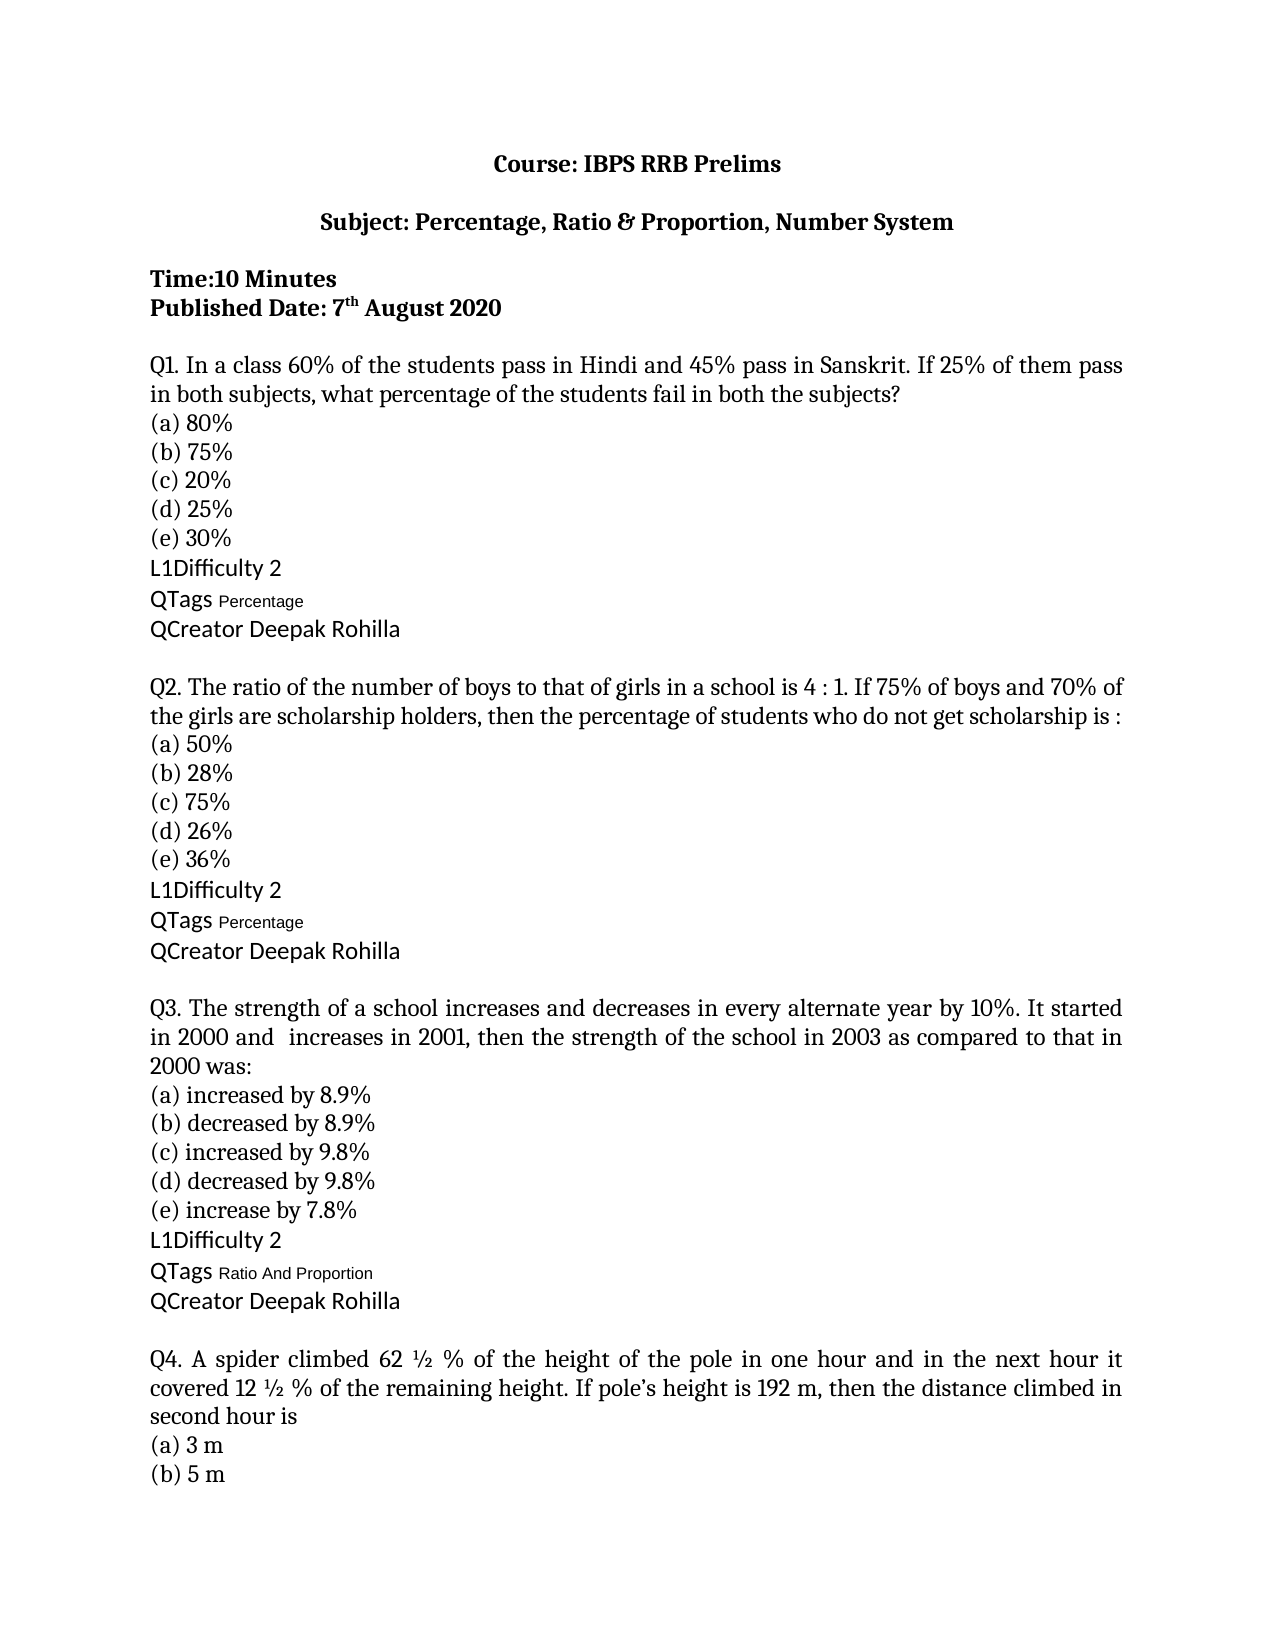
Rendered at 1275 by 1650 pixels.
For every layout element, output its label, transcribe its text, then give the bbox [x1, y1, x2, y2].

list L1Difficulty 2 [150, 552, 1125, 583]
text (c) increased by 9.8% [150, 1138, 1125, 1167]
list L1Difficulty 2 [150, 1224, 1125, 1255]
text Q4. A spider climbed 62 ½ % of the height of the pole in one hour and in the next hour it covered 12 ½ % of the remaining height. If pole’s height is 192 m, then the distance climbed in second hour is [150, 1345, 1125, 1431]
text (a) 80% [150, 409, 1125, 437]
list QCreator Deepak Rohilla [150, 1285, 1125, 1316]
text Q3. The strength of a school increases and decreases in every alternate year by 10%. It started in 2000 and increases in 2001, then the strength of the school in 2003 as compared to that in 2000 was: [150, 994, 1125, 1081]
text (c) 20% [150, 466, 1125, 495]
text Time:10 Minutes [150, 265, 1125, 294]
text (a) increased by 8.9% [150, 1081, 1125, 1109]
text (e) 36% [150, 845, 1125, 874]
text (b) 28% [150, 759, 1125, 788]
text (b) decreased by 8.9% [150, 1109, 1125, 1138]
text Published Date: 7th August 2020 [150, 294, 1125, 322]
text Course: IBPS RRB Prelims [150, 150, 1125, 179]
text (b) 75% [150, 437, 1125, 466]
text (a) 3 m [150, 1431, 1125, 1460]
text (a) 50% [150, 730, 1125, 759]
text (e) increase by 7.8% [150, 1196, 1125, 1224]
text Q1. In a class 60% of the students pass in Hindi and 45% pass in Sanskrit. If 25% of them pass in both subjects, what percentage of the students fail in both the subjects? [150, 351, 1125, 409]
text (e) 30% [150, 524, 1125, 552]
text (b) 5 m [150, 1460, 1125, 1488]
list QCreator Deepak Rohilla [150, 935, 1125, 966]
list QTags Ratio And Proportion [150, 1255, 1125, 1285]
text (c) 75% [150, 788, 1125, 817]
text Q2. The ratio of the number of boys to that of girls in a school is 4 : 1. If 75% of boys and 70% of the girls are scholarship holders, then the percentage of students who do not get scholarship is : [150, 673, 1125, 730]
list QTags Percentage [150, 583, 1125, 613]
text (d) 25% [150, 495, 1125, 524]
text (d) 26% [150, 817, 1125, 845]
list QTags Percentage [150, 904, 1125, 935]
text Subject: Percentage, Ratio & Proportion, Number System [150, 207, 1125, 236]
text (d) decreased by 9.8% [150, 1167, 1125, 1196]
list QCreator Deepak Rohilla [150, 613, 1125, 644]
list L1Difficulty 2 [150, 874, 1125, 904]
